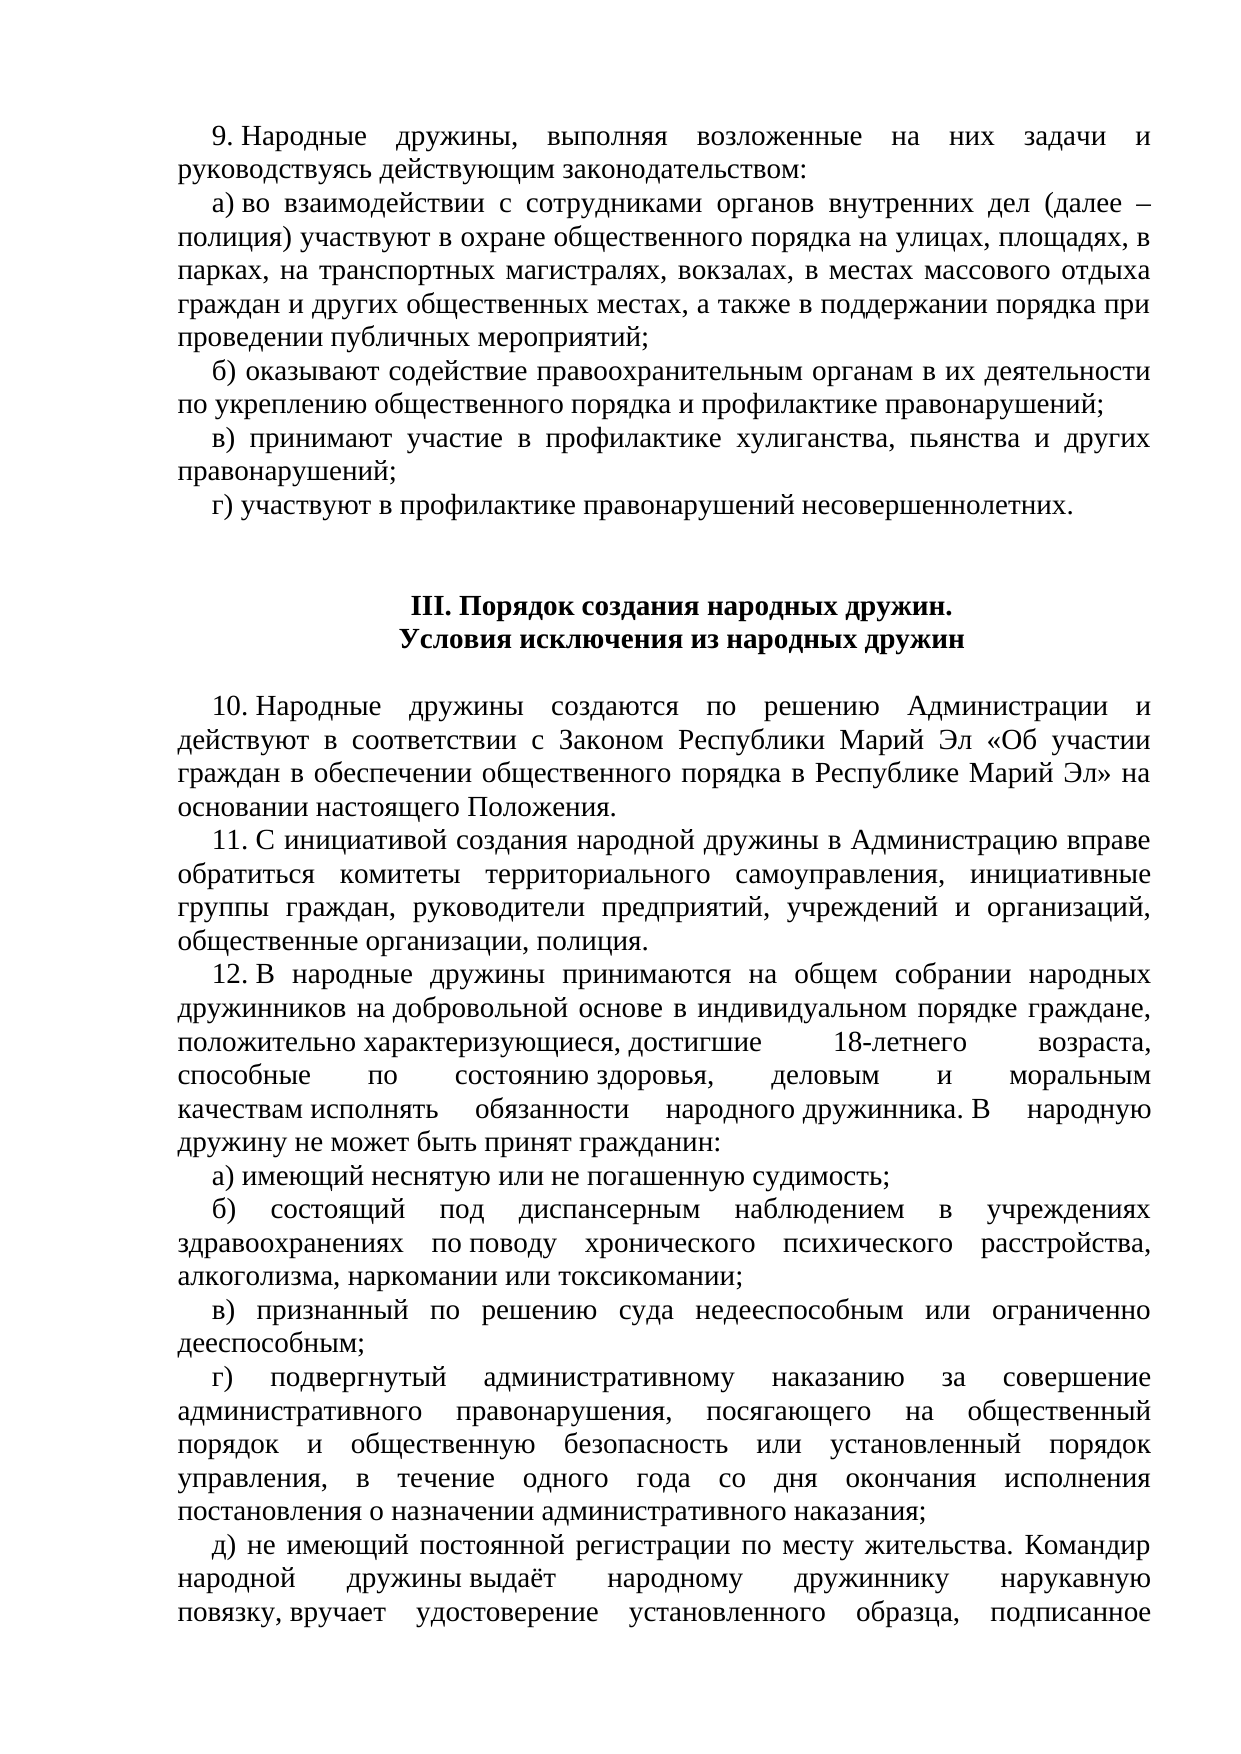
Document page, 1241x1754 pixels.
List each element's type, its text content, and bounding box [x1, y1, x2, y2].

text г) участвуют в профилактике правонарушений несовершеннолетних. [177, 487, 1152, 521]
text а) во взаимодействии с сотрудниками органов внутренних дел (далее – полиция) участвуют в охране общественного порядка на улицах, площадях, в парках, на транспортных магистралях, вокзалах, в местах массового отдыха граждан и других общественных местах, а также в поддержании порядка при проведении публичных мероприятий; [177, 185, 1152, 353]
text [177, 1527, 1152, 1627]
text в) признанный по решению суда недееспособным или ограниченно дееспособным; [177, 1292, 1152, 1359]
text 12. В народные дружины принимаются на общем собрании народных дружинников на добровольной основе в индивидуальном порядке граждане, положительно характеризующиеся, достигшие 18-летнего возраста, способные по состоянию здоровья, деловым и моральным качествам исполнять обязанности народного дружинника. В народную дружину не может быть принят гражданин: [177, 957, 1152, 1158]
text 9. Народные дружины, выполняя возложенные на них задачи и руководствуясь действующим законодательством: [177, 118, 1152, 185]
text б) оказывают содействие правоохранительным органам в их деятельности по укреплению общественного порядка и профилактике правонарушений; [177, 353, 1152, 420]
text а) имеющий неснятую или не погашенную судимость; [177, 1158, 1152, 1191]
text 10. Народные дружины создаются по решению Администрации и действуют в соответствии с Законом Республики Марий Эл «Об участии граждан в обеспечении общественного порядка в Республике Марий Эл» на основании настоящего Положения. [177, 688, 1152, 822]
text Условия исключения из народных дружин [177, 621, 1152, 655]
text 11. С инициативой создания народной дружины в Администрацию вправе обратиться комитеты территориального самоуправления, инициативные группы граждан, руководители предприятий, учреждений и организаций, общественные организации, полиция. [177, 822, 1152, 957]
text III. Порядок создания народных дружин. [177, 588, 1152, 621]
text г) подвергнутый административному наказанию за совершение административного правонарушения, посягающего на общественный порядок и общественную безопасность или установленный порядок управления, в течение одного года со дня окончания исполнения постановления о назначении административного наказания; [177, 1359, 1152, 1527]
text в) принимают участие в профилактике хулиганства, пьянства и других правонарушений; [177, 420, 1152, 487]
text б) состоящий под диспансерным наблюдением в учреждениях здравоохранениях по поводу хронического психического расстройства, алкоголизма, наркомании или токсикомании; [177, 1191, 1152, 1292]
